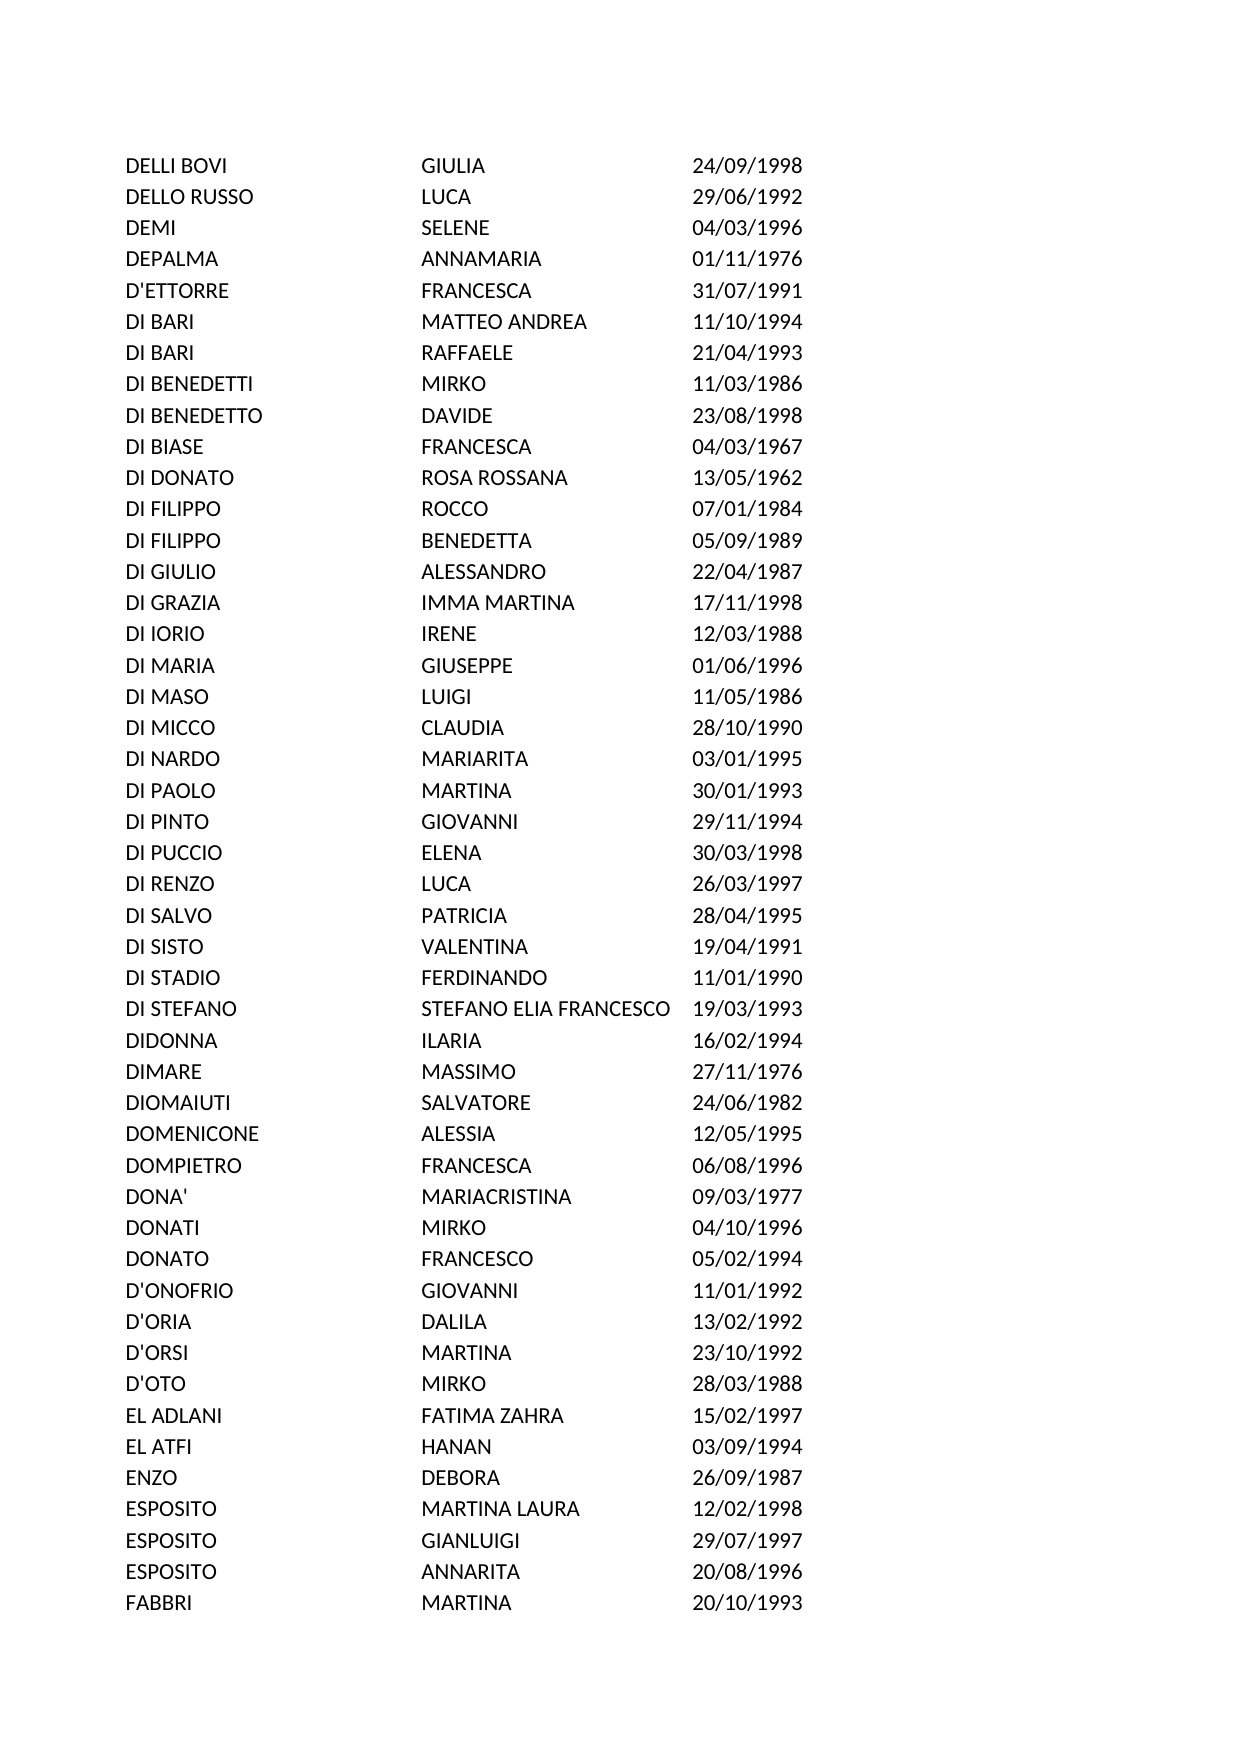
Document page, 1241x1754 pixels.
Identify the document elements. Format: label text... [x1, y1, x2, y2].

table_cell DELLO RUSSO [118, 179, 414, 210]
table_cell MARTINA [414, 1585, 685, 1616]
table_cell LUIGI [414, 679, 685, 710]
table_cell DI BARI [118, 304, 414, 335]
table_cell DOMENICONE [118, 1116, 414, 1148]
table_cell STEFANO ELIA FRANCESCO [414, 991, 685, 1023]
table_cell 11/05/1986 [685, 679, 1093, 710]
table_cell 01/11/1976 [685, 241, 1093, 273]
table_cell 13/05/1962 [685, 460, 1093, 491]
table_cell 20/08/1996 [685, 1554, 1093, 1585]
table_cell DI DONATO [118, 460, 414, 491]
table_cell D'ORIA [118, 1304, 414, 1335]
table_cell ESPOSITO [118, 1523, 414, 1554]
table_cell FRANCESCA [414, 273, 685, 304]
table_cell 15/02/1997 [685, 1398, 1093, 1429]
table_cell DI PUCCIO [118, 835, 414, 866]
table_cell DIDONNA [118, 1023, 414, 1054]
table_cell DI NARDO [118, 741, 414, 773]
table_cell 11/10/1994 [685, 304, 1093, 335]
table_cell DI PINTO [118, 804, 414, 835]
table_cell D'ONOFRIO [118, 1273, 414, 1304]
table_cell SALVATORE [414, 1085, 685, 1116]
table_cell 12/05/1995 [685, 1116, 1093, 1148]
table_cell 03/09/1994 [685, 1429, 1093, 1460]
table_cell 19/04/1991 [685, 929, 1093, 960]
table_cell 24/09/1998 [685, 148, 1093, 179]
table_cell ILARIA [414, 1023, 685, 1054]
table_cell ALESSANDRO [414, 554, 685, 585]
table_cell 11/03/1986 [685, 366, 1093, 398]
table_cell DI MASO [118, 679, 414, 710]
table_cell FATIMA ZAHRA [414, 1398, 685, 1429]
table_cell 19/03/1993 [685, 991, 1093, 1023]
table_cell DEPALMA [118, 241, 414, 273]
table_cell D'OTO [118, 1366, 414, 1398]
table_cell DI STEFANO [118, 991, 414, 1023]
table_cell DEBORA [414, 1460, 685, 1491]
table_cell 13/02/1992 [685, 1304, 1093, 1335]
table_cell 11/01/1990 [685, 960, 1093, 991]
table_cell GIOVANNI [414, 1273, 685, 1304]
table_cell ROSA ROSSANA [414, 460, 685, 491]
table_cell ROCCO [414, 491, 685, 523]
table_cell VALENTINA [414, 929, 685, 960]
table_cell DI IORIO [118, 616, 414, 648]
table_cell DI RENZO [118, 866, 414, 898]
table_cell 30/01/1993 [685, 773, 1093, 804]
table_cell DI SALVO [118, 898, 414, 929]
table_cell FRANCESCO [414, 1241, 685, 1273]
table_cell ENZO [118, 1460, 414, 1491]
table_cell ESPOSITO [118, 1491, 414, 1523]
table_cell ELENA [414, 835, 685, 866]
table_cell 23/08/1998 [685, 398, 1093, 429]
table_cell MATTEO ANDREA [414, 304, 685, 335]
table_cell FRANCESCA [414, 429, 685, 460]
table_cell DONATI [118, 1210, 414, 1241]
table_cell 16/02/1994 [685, 1023, 1093, 1054]
table_cell DI BIASE [118, 429, 414, 460]
table_cell DAVIDE [414, 398, 685, 429]
table_cell LUCA [414, 866, 685, 898]
table_cell CLAUDIA [414, 710, 685, 741]
table_cell MARTINA [414, 1335, 685, 1366]
table_cell 11/01/1992 [685, 1273, 1093, 1304]
table_cell 04/03/1967 [685, 429, 1093, 460]
table_cell 31/07/1991 [685, 273, 1093, 304]
table_cell MIRKO [414, 1210, 685, 1241]
table_cell 27/11/1976 [685, 1054, 1093, 1085]
table_cell DOMPIETRO [118, 1148, 414, 1179]
table_cell GIOVANNI [414, 804, 685, 835]
table_cell 17/11/1998 [685, 585, 1093, 616]
table_cell 06/08/1996 [685, 1148, 1093, 1179]
table_cell DI STADIO [118, 960, 414, 991]
table_cell DI FILIPPO [118, 523, 414, 554]
table_cell 01/06/1996 [685, 648, 1093, 679]
table_cell LUCA [414, 179, 685, 210]
table_cell MASSIMO [414, 1054, 685, 1085]
table_cell DI BENEDETTO [118, 398, 414, 429]
table_cell DI SISTO [118, 929, 414, 960]
table_cell 07/01/1984 [685, 491, 1093, 523]
table_cell BENEDETTA [414, 523, 685, 554]
table_cell MARTINA [414, 773, 685, 804]
table_cell 20/10/1993 [685, 1585, 1093, 1616]
table_cell 26/03/1997 [685, 866, 1093, 898]
table_cell MARIARITA [414, 741, 685, 773]
table_cell 05/02/1994 [685, 1241, 1093, 1273]
table_cell 29/06/1992 [685, 179, 1093, 210]
table_cell 12/02/1998 [685, 1491, 1093, 1523]
table_cell MARIACRISTINA [414, 1179, 685, 1210]
table_cell 30/03/1998 [685, 835, 1093, 866]
table_cell 09/03/1977 [685, 1179, 1093, 1210]
table_cell 28/10/1990 [685, 710, 1093, 741]
table_cell 29/11/1994 [685, 804, 1093, 835]
table_cell DIOMAIUTI [118, 1085, 414, 1116]
table_cell FRANCESCA [414, 1148, 685, 1179]
table_cell 29/07/1997 [685, 1523, 1093, 1554]
table_cell GIANLUIGI [414, 1523, 685, 1554]
table_cell 04/10/1996 [685, 1210, 1093, 1241]
table_cell EL ATFI [118, 1429, 414, 1460]
table_cell 12/03/1988 [685, 616, 1093, 648]
table_cell IMMA MARTINA [414, 585, 685, 616]
table_cell MIRKO [414, 1366, 685, 1398]
table_cell DI MARIA [118, 648, 414, 679]
table_cell FERDINANDO [414, 960, 685, 991]
table_cell EL ADLANI [118, 1398, 414, 1429]
table_cell HANAN [414, 1429, 685, 1460]
table_cell DI GRAZIA [118, 585, 414, 616]
table_cell DELLI BOVI [118, 148, 414, 179]
table_cell D'ORSI [118, 1335, 414, 1366]
table_cell DIMARE [118, 1054, 414, 1085]
table_cell 23/10/1992 [685, 1335, 1093, 1366]
table_cell SELENE [414, 210, 685, 241]
table_cell 05/09/1989 [685, 523, 1093, 554]
table_cell DI MICCO [118, 710, 414, 741]
table_cell RAFFAELE [414, 335, 685, 366]
table_cell DI GIULIO [118, 554, 414, 585]
table_cell ESPOSITO [118, 1554, 414, 1585]
table_cell GIUSEPPE [414, 648, 685, 679]
table_cell 26/09/1987 [685, 1460, 1093, 1491]
table_cell 21/04/1993 [685, 335, 1093, 366]
table_cell DI BARI [118, 335, 414, 366]
table_cell 22/04/1987 [685, 554, 1093, 585]
table_cell D'ETTORRE [118, 273, 414, 304]
table_cell PATRICIA [414, 898, 685, 929]
table_cell DI FILIPPO [118, 491, 414, 523]
table_cell FABBRI [118, 1585, 414, 1616]
table_cell 24/06/1982 [685, 1085, 1093, 1116]
table_cell ANNARITA [414, 1554, 685, 1585]
table_cell DALILA [414, 1304, 685, 1335]
table_cell DEMI [118, 210, 414, 241]
table_cell 28/03/1988 [685, 1366, 1093, 1398]
table_cell DI BENEDETTI [118, 366, 414, 398]
table_cell 04/03/1996 [685, 210, 1093, 241]
table_cell IRENE [414, 616, 685, 648]
table_cell DI PAOLO [118, 773, 414, 804]
table_cell MARTINA LAURA [414, 1491, 685, 1523]
table_cell DONA' [118, 1179, 414, 1210]
table_cell 03/01/1995 [685, 741, 1093, 773]
table_cell 28/04/1995 [685, 898, 1093, 929]
table_cell DONATO [118, 1241, 414, 1273]
table_cell GIULIA [414, 148, 685, 179]
table_cell ANNAMARIA [414, 241, 685, 273]
table_cell MIRKO [414, 366, 685, 398]
table_cell ALESSIA [414, 1116, 685, 1148]
